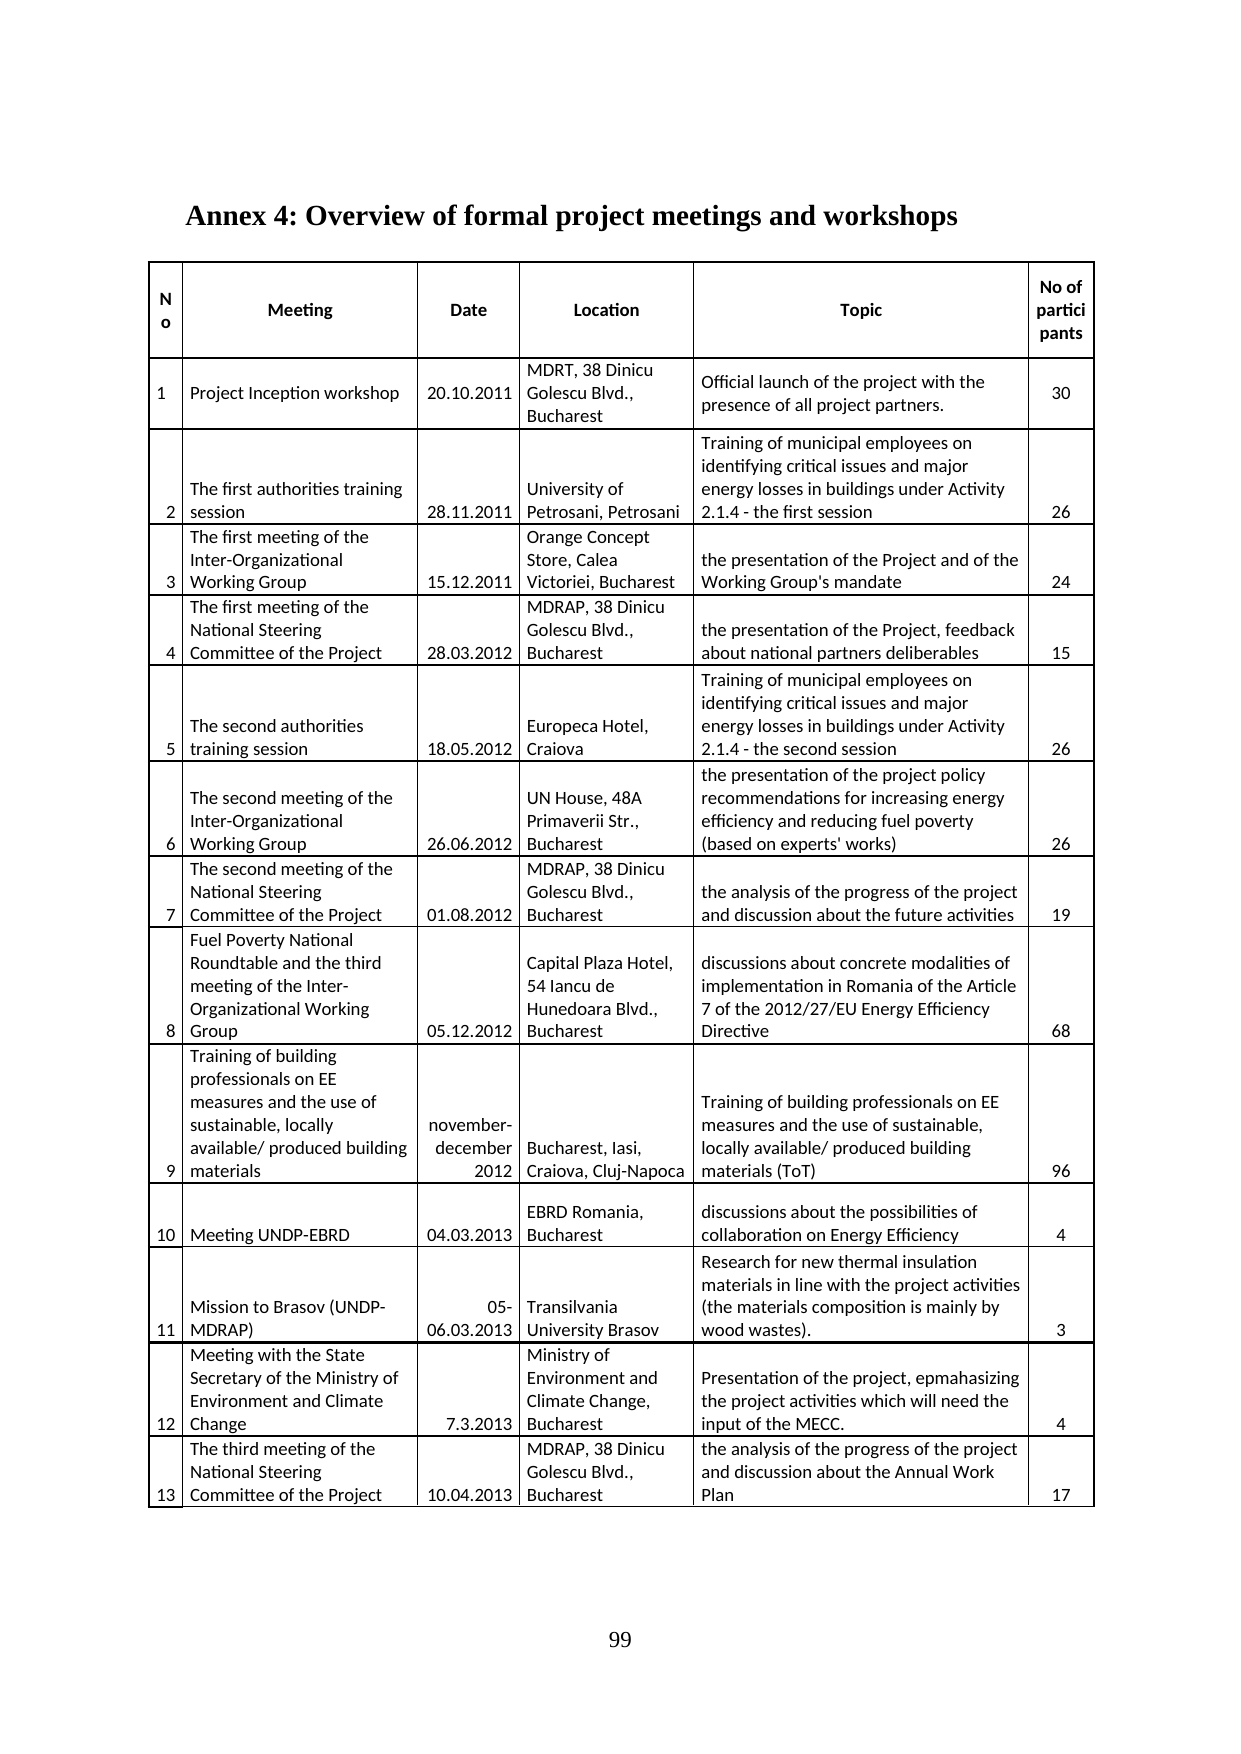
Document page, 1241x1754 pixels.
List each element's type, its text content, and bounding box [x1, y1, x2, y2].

table_cell The first authorities training session [183, 430, 417, 523]
table_cell 26 [1029, 666, 1093, 760]
table_cell Presentation of the project, epmahasizing the project activities which will need the input of the MECC. [694, 1344, 1028, 1435]
table_cell 4 [1029, 1184, 1093, 1246]
table_cell the analysis of the progress of the project and discussion about the Annual Work Plan [694, 1437, 1028, 1506]
table_cell 15 [1029, 596, 1093, 664]
table_cell 05.12.2012 [418, 927, 519, 1042]
table_cell 6 [150, 762, 182, 855]
table_cell Official launch of the project with the presence of all project partners. [694, 359, 1028, 427]
table_cell 10 [150, 1184, 182, 1246]
table_cell Capital Plaza Hotel, 54 Iancu de Hunedoara Blvd., Bucharest [520, 927, 693, 1042]
table_cell Training of building professionals on EE measures and the use of sustainable, locally available/ produced building materials [183, 1045, 417, 1182]
table_cell the analysis of the progress of the project and discussion about the future activities [694, 857, 1028, 926]
table_cell 5 [150, 666, 182, 760]
table_cell Training of municipal employees on identifying critical issues and major energy losses in buildings under Activity 2.1.4 - the first session [694, 430, 1028, 523]
table_header Date [418, 263, 519, 357]
table_cell 10.04.2013 [418, 1437, 519, 1506]
table_cell Orange Concept Store, Calea Victoriei, Bucharest [520, 525, 693, 593]
table_cell 05-06.03.2013 [418, 1247, 519, 1341]
table_cell 01.08.2012 [418, 857, 519, 926]
table_cell The first meeting of the Inter-Organizational Working Group [183, 525, 417, 593]
table_cell Meeting UNDP-EBRD [183, 1184, 417, 1246]
table_cell Mission to Brasov (UNDP-MDRAP) [183, 1247, 417, 1341]
table_cell 04.03.2013 [418, 1184, 519, 1246]
table_cell 11 [150, 1248, 182, 1341]
table_header Meeting [183, 263, 417, 357]
table_cell MDRAP, 38 Dinicu Golescu Blvd., Bucharest [520, 596, 693, 664]
table_cell Training of municipal employees on identifying critical issues and major energy losses in buildings under Activity 2.1.4 - the second session [694, 666, 1028, 760]
table_cell 1 [150, 359, 182, 427]
table_cell 3 [150, 525, 182, 593]
table_cell 96 [1029, 1045, 1093, 1182]
table_cell 19 [1029, 857, 1093, 926]
table_cell The second meeting of the Inter-Organizational Working Group [183, 762, 417, 855]
table_cell Europeca Hotel, Craiova [520, 666, 693, 760]
subtitle Annex 4: Overview of formal project meetings and workshops [185, 198, 1092, 231]
table_cell the presentation of the Project, feedback about national partners deliberables [694, 596, 1028, 664]
table_cell 18.05.2012 [418, 666, 519, 760]
table_cell The second authorities training session [183, 666, 417, 760]
table_cell MDRAP, 38 Dinicu Golescu Blvd., Bucharest [520, 857, 693, 926]
table_cell 26 [1029, 430, 1093, 523]
table_cell The third meeting of the National Steering Committee of the Project [183, 1437, 418, 1506]
table_header Topic [694, 263, 1028, 357]
table_cell 4 [1029, 1344, 1093, 1435]
table_cell 4 [150, 596, 182, 664]
table_cell University of Petrosani, Petrosani [520, 430, 693, 523]
table_cell Transilvania University Brasov [520, 1247, 693, 1341]
table_cell the presentation of the Project and of the Working Group's mandate [694, 525, 1028, 593]
table_cell The second meeting of the National Steering Committee of the Project [183, 857, 417, 926]
table_cell 24 [1029, 525, 1093, 593]
table_cell MDRAP, 38 Dinicu Golescu Blvd., Bucharest [519, 1437, 694, 1506]
table_cell 30 [1029, 359, 1093, 427]
table_header Location [520, 263, 693, 357]
table_cell 68 [1029, 927, 1093, 1042]
table_cell UN House, 48A Primaverii Str., Bucharest [520, 762, 693, 855]
table_cell 28.11.2011 [418, 430, 519, 523]
table_cell The first meeting of the National Steering Committee of the Project [183, 596, 417, 664]
table_cell 17 [1028, 1437, 1093, 1506]
table_cell 8 [150, 928, 182, 1042]
table_cell 13 [150, 1437, 182, 1506]
table_cell 2 [150, 430, 182, 523]
table_cell Meeting with the State Secretary of the Ministry of Environment and Climate Change [183, 1344, 417, 1435]
table_cell 15.12.2011 [418, 525, 519, 593]
table_header No of partici pants [1029, 263, 1093, 357]
table_cell 20.10.2011 [418, 359, 519, 427]
table_cell 26 [1029, 762, 1093, 855]
table_cell 28.03.2012 [418, 596, 519, 664]
table_cell 7.3.2013 [418, 1344, 519, 1435]
table_cell Research for new thermal insulation materials in line with the project activities (the materials composition is mainly by wood wastes). [694, 1247, 1028, 1341]
table_cell 9 [150, 1045, 182, 1182]
table_cell Fuel Poverty National Roundtable and the third meeting of the Inter-Organizational Working Group [183, 927, 417, 1042]
table_cell the presentation of the project policy recommendations for increasing energy efficiency and reducing fuel poverty (based on experts' works) [694, 762, 1028, 855]
table_cell Bucharest, Iasi, Craiova, Cluj-Napoca [520, 1045, 693, 1182]
table_cell Ministry of Environment and Climate Change, Bucharest [520, 1344, 693, 1435]
table_cell discussions about concrete modalities of implementation in Romania of the Article 7 of the 2012/27/EU Energy Efficiency Directive [694, 927, 1028, 1042]
table_cell Training of building professionals on EE measures and the use of sustainable, locally available/ produced building materials (ToT) [694, 1045, 1028, 1182]
table_cell MDRT, 38 Dinicu Golescu Blvd., Bucharest [520, 359, 693, 427]
table_cell Project Inception workshop [183, 359, 417, 427]
table_cell 26.06.2012 [418, 762, 519, 855]
table_cell 12 [150, 1344, 182, 1435]
table_cell EBRD Romania, Bucharest [520, 1184, 693, 1246]
table_header No [150, 263, 182, 357]
table_cell 7 [150, 857, 182, 926]
table_cell 3 [1029, 1247, 1093, 1341]
table_cell november-december 2012 [418, 1045, 519, 1182]
table_cell discussions about the possibilities of collaboration on Energy Efficiency [694, 1184, 1028, 1246]
